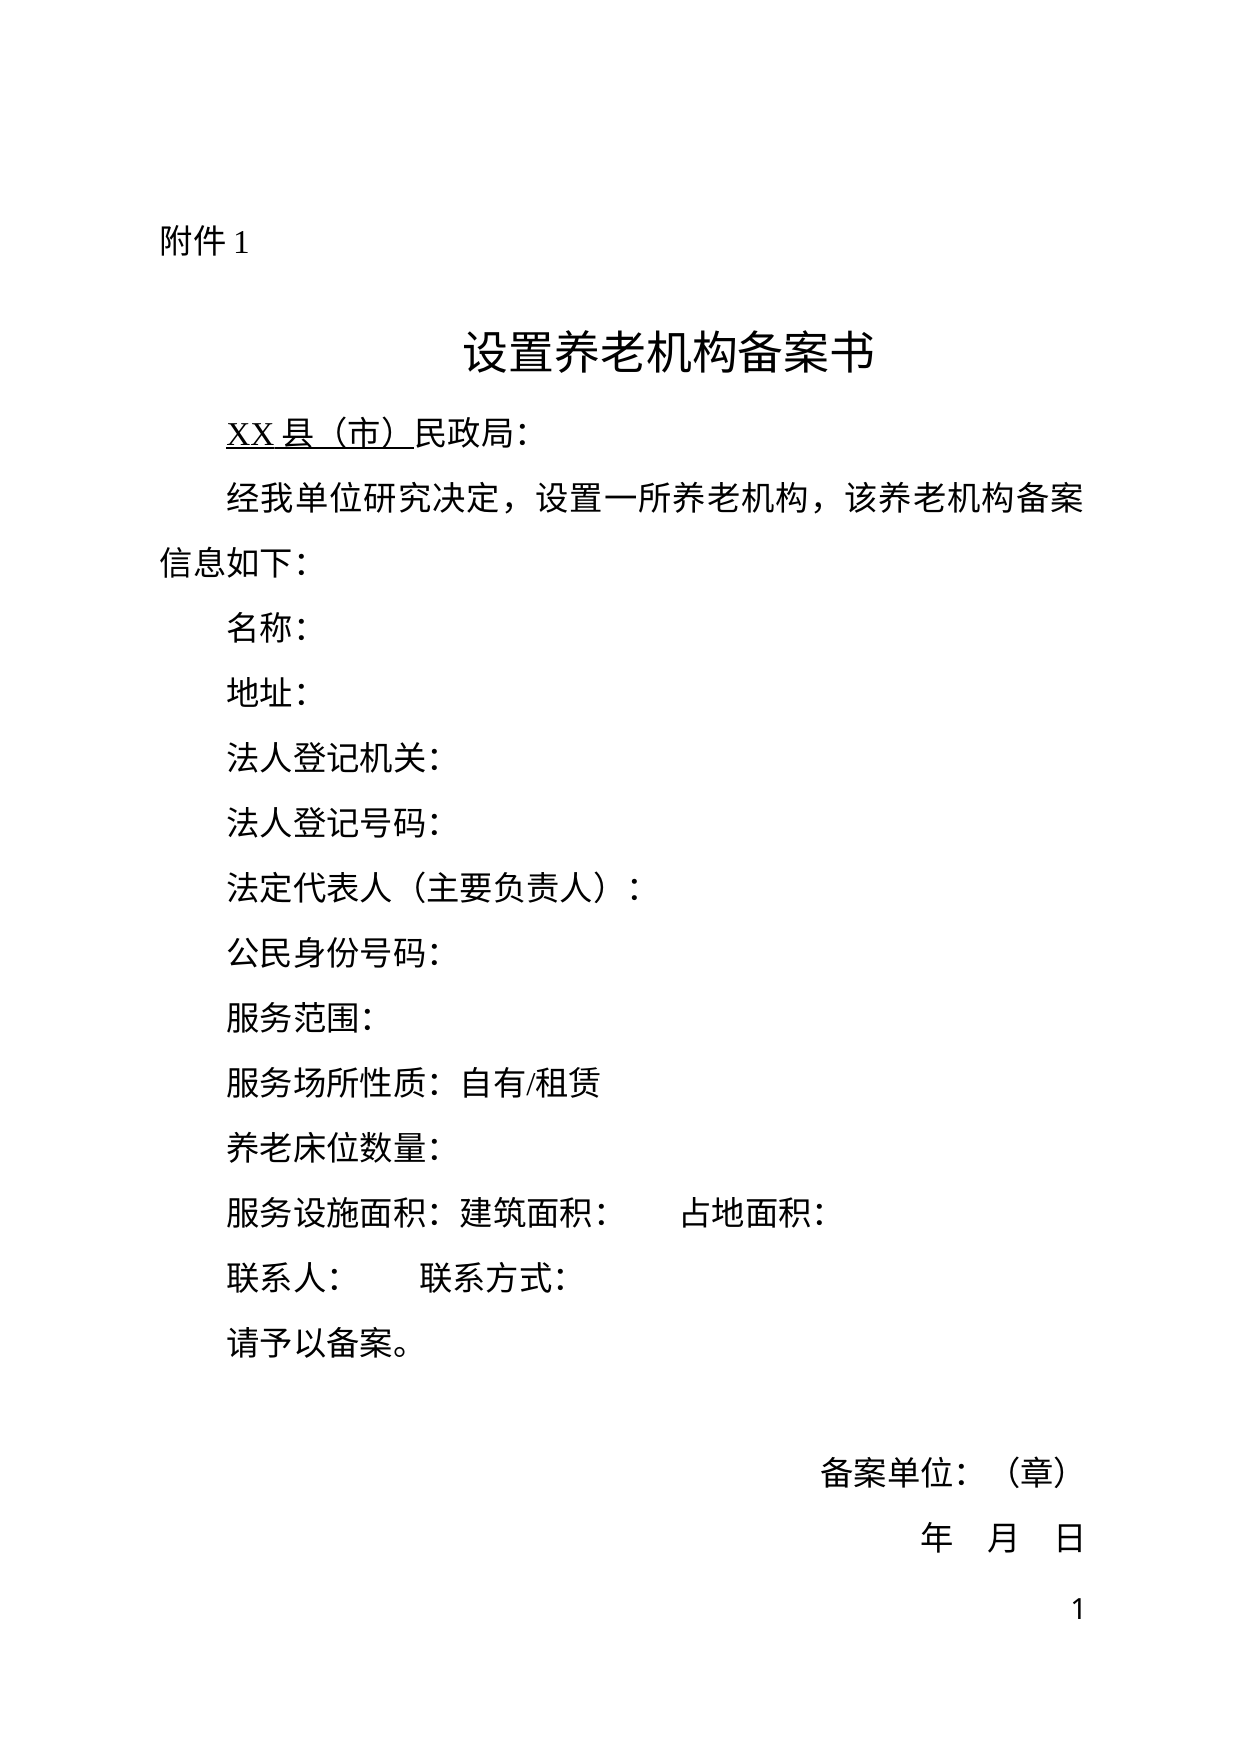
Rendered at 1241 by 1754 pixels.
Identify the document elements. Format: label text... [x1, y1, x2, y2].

text 附件1 [159, 206, 1087, 271]
text 法人登记号码： [159, 788, 1087, 853]
text 年 月 日 [159, 1503, 1087, 1568]
text 设置养老机构备案书 [159, 300, 1087, 398]
text XX县（市）民政局： [159, 398, 1087, 463]
text 法定代表人（主要负责人）： [159, 853, 1087, 918]
text 备案单位：（章） [159, 1438, 1087, 1503]
text 公民身份号码： [159, 918, 1087, 983]
text 法人登记机关： [159, 723, 1087, 788]
text 经我单位研究决定，设置一所养老机构，该养老机构备案信息如下： [159, 463, 1087, 593]
text 服务范围： [159, 983, 1087, 1048]
text 养老床位数量： [159, 1113, 1087, 1178]
text 地址： [159, 658, 1087, 723]
text 名称： [159, 593, 1087, 658]
text 服务设施面积：建筑面积： 占地面积： [159, 1178, 1087, 1243]
text 服务场所性质：自有/租赁 [159, 1048, 1087, 1113]
text 联系人： 联系方式： [159, 1243, 1087, 1308]
text 请予以备案。 [159, 1308, 1087, 1373]
